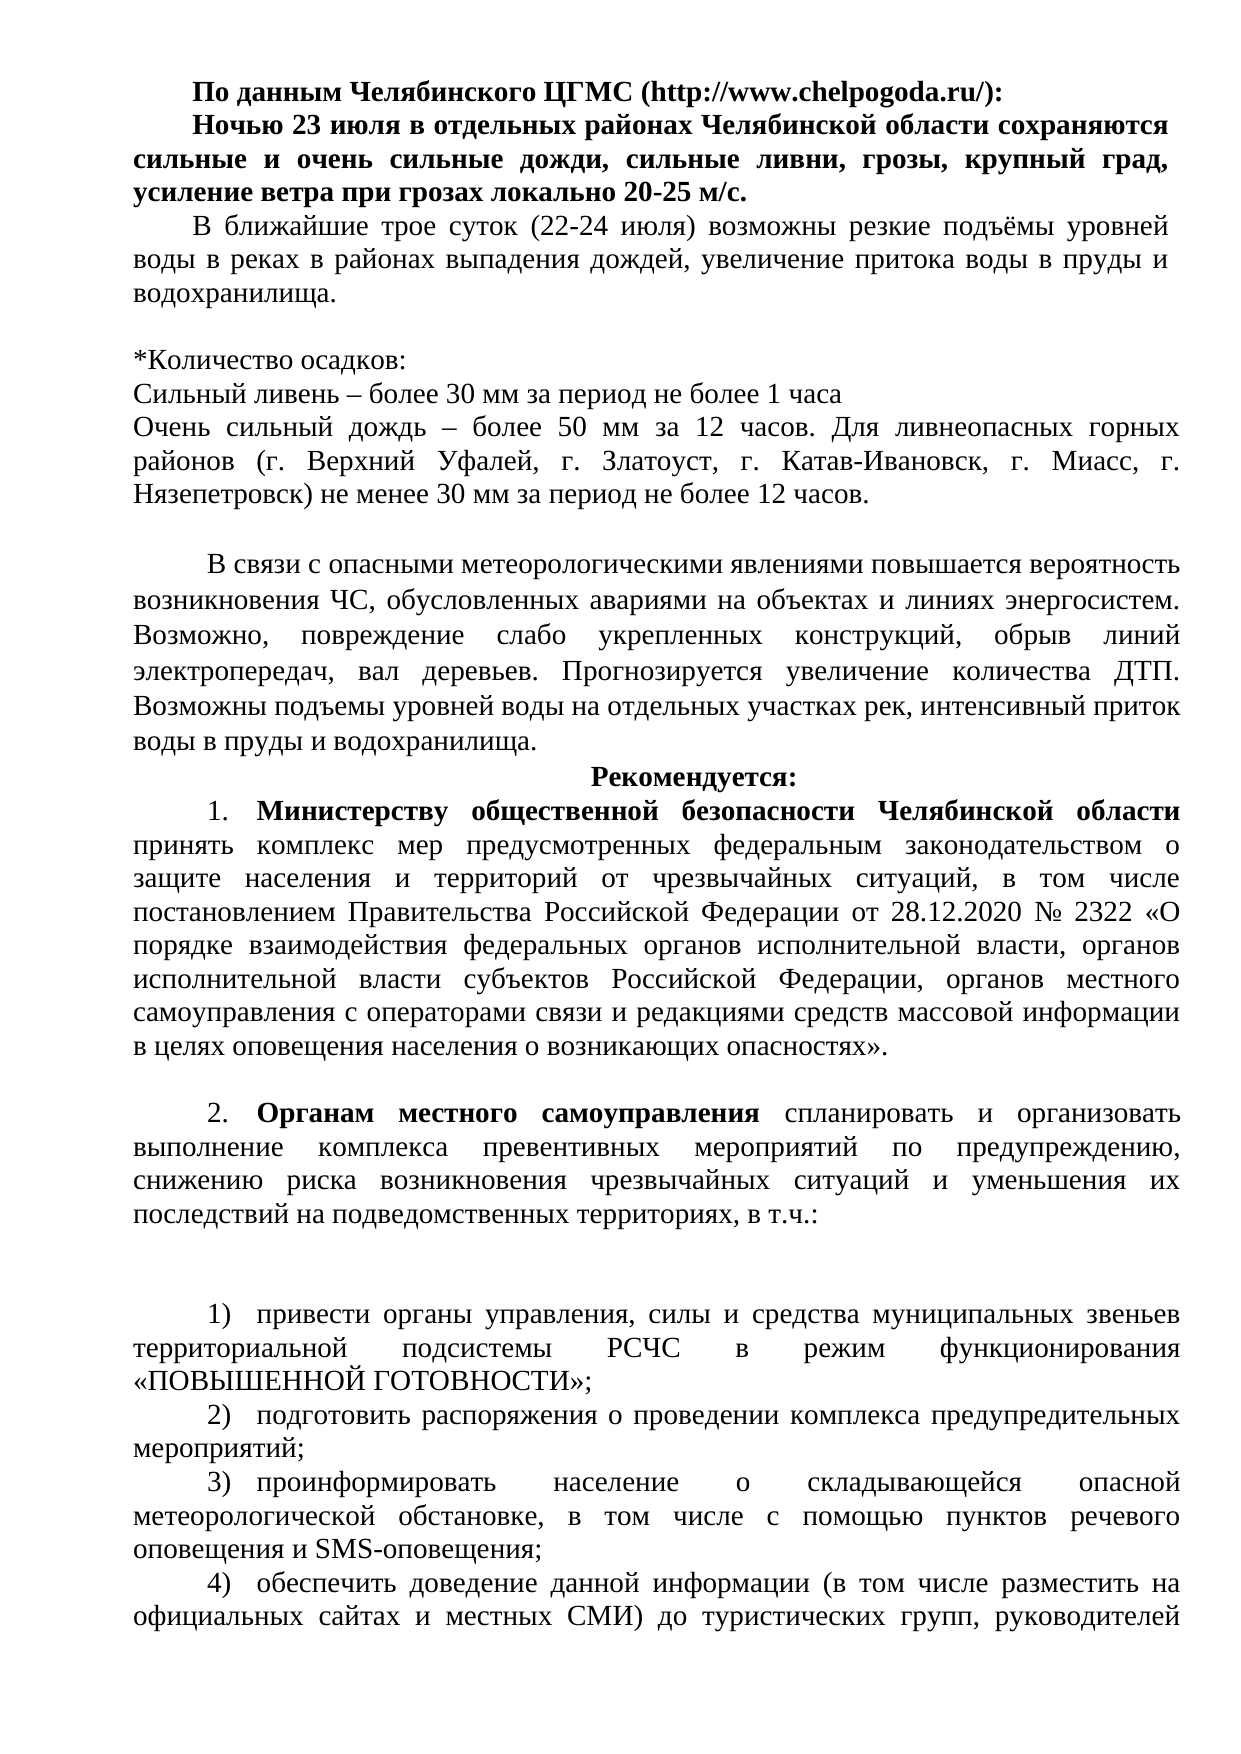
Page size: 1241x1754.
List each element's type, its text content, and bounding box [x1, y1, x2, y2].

text В ближайшие трое суток (22-24 июля) возможны резкие подъёмы уровней воды в реках в районах выпадения дождей, увеличение притока воды в пруды и водохранилища. [133, 208, 1169, 309]
text Ночью 23 июля в отдельных районах Челябинской области сохраняются сильные и очень сильные дожди, сильные ливни, грозы, крупный град, усиление ветра при грозах локально 20-25 м/с. [133, 107, 1169, 208]
text Рекомендуется: [133, 758, 1181, 793]
text По данным Челябинского ЦГМС (http://www.chelpogoda.ru/): [133, 74, 1181, 107]
text Очень сильный дождь – более 50 мм за 12 часов. Для ливнеопасных горных районов (г. Верхний Уфалей, г. Златоуст, г. Катав-Ивановск, г. Миасс, г. Нязепетровск) не менее 30 мм за период не более 12 часов. [133, 409, 1181, 510]
list Органам местного самоуправления спланировать и организовать выполнение комплекса превентивных мероприятий по предупреждению, снижению риска возникновения чрезвычайных ситуаций и уменьшения их последствий на подведомственных территориях, в т.ч.: [133, 1095, 1181, 1229]
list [133, 1565, 1181, 1632]
text *Количество осадков: [133, 342, 1169, 376]
list Министерству общественной безопасности Челябинской области принять комплекс мер предусмотренных федеральным законодательством о защите населения и территорий от чрезвычайных ситуаций, в том числе постановлением Правительства Российской Федерации от 28.12.2020 № 2322 «О порядке взаимодействия федеральных органов исполнительной власти, органов исполнительной власти субъектов Российской Федерации, органов местного самоуправления с операторами связи и редакциями средств массовой информации в целях оповещения населения о возникающих опасностях». [133, 793, 1181, 1062]
text В связи с опасными метеорологическими явлениями повышается вероятность возникновения ЧС, обусловленных авариями на объектах и линиях энергосистем. Возможно, повреждение слабо укрепленных конструкций, обрыв линий электропередач, вал деревьев. Прогнозируется увеличение количества ДТП. Возможны подъемы уровней воды на отдельных участках рек, интенсивный приток воды в пруды и водохранилища. [133, 545, 1181, 758]
list проинформировать население о складывающейся опасной метеорологической обстановке, в том числе с помощью пунктов речевого оповещения и SMS-оповещения; [133, 1464, 1181, 1565]
list подготовить распоряжения о проведении комплекса предупредительных мероприятий; [133, 1397, 1181, 1464]
list привести органы управления, силы и средства муниципальных звеньев территориальной подсистемы РСЧС в режим функционирования «ПОВЫШЕННОЙ ГОТОВНОСТИ»; [133, 1296, 1181, 1397]
text Сильный ливень – более 30 мм за период не более 1 часа [133, 376, 1181, 409]
